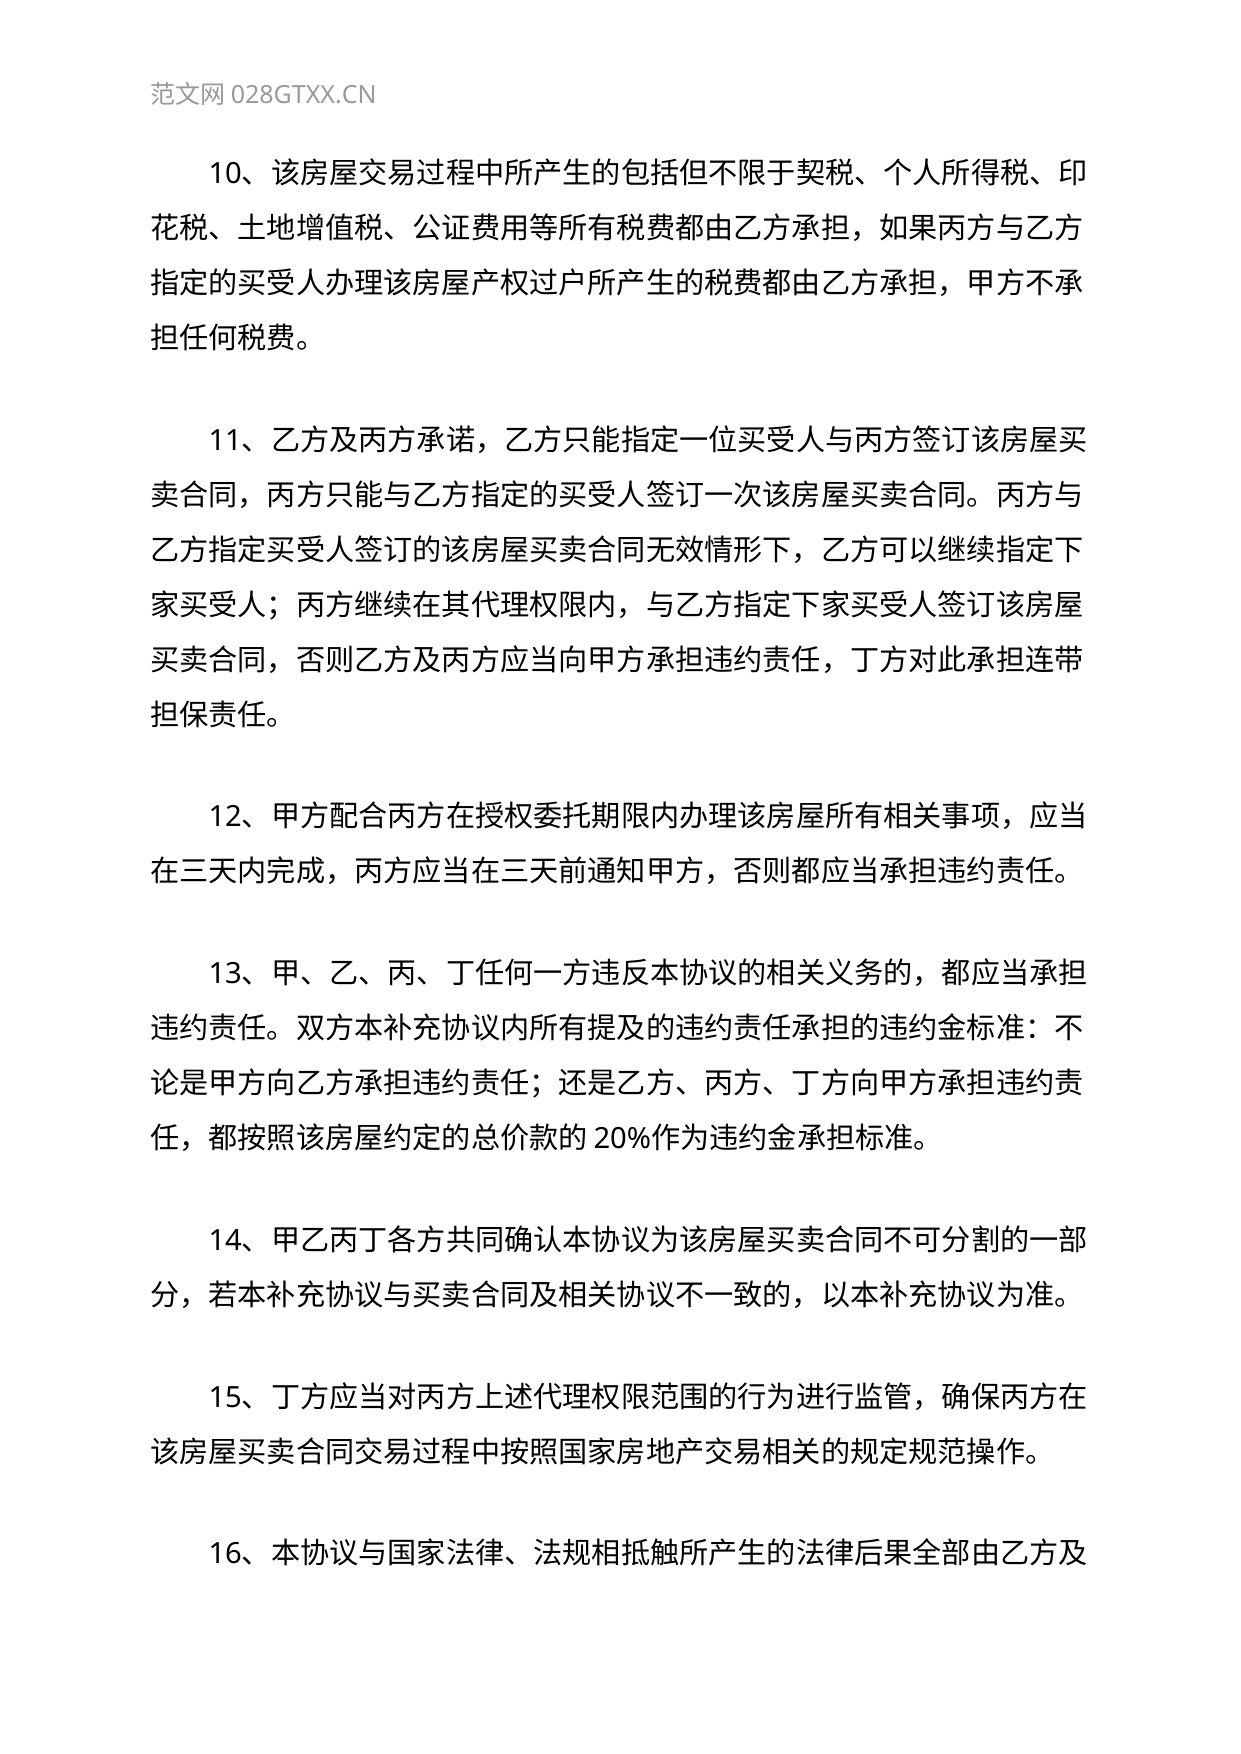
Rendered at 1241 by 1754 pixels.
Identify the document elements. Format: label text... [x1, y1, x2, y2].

text 13、甲、乙、丙、丁任何一方违反本协议的相关义务的，都应当承担违约责任。双方本补充协议内所有提及的违约责任承担的违约金标准：不论是甲方向乙方承担违约责任；还是乙方、丙方、丁方向甲方承担违约责任，都按照该房屋约定的总价款的20%作为违约金承担标准。 [150, 950, 1090, 1157]
text 12、甲方配合丙方在授权委托期限内办理该房屋所有相关事项，应当在三天内完成，丙方应当在三天前通知甲方，否则都应当承担违约责任。 [150, 793, 1090, 890]
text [150, 1530, 1090, 1572]
text 14、甲乙丙丁各方共同确认本协议为该房屋买卖合同不可分割的一部分，若本补充协议与买卖合同及相关协议不一致的，以本补充协议为准。 [150, 1216, 1090, 1314]
text 15、丁方应当对丙方上述代理权限范围的行为进行监管，确保丙方在该房屋买卖合同交易过程中按照国家房地产交易相关的规定规范操作。 [150, 1373, 1090, 1471]
text 10、该房屋交易过程中所产生的包括但不限于契税、个人所得税、印花税、土地增值税、公证费用等所有税费都由乙方承担，如果丙方与乙方指定的买受人办理该房屋产权过户所产生的税费都由乙方承担，甲方不承担任何税费。 [150, 150, 1090, 357]
text 11、乙方及丙方承诺，乙方只能指定一位买受人与丙方签订该房屋买卖合同，丙方只能与乙方指定的买受人签订一次该房屋买卖合同。丙方与乙方指定买受人签订的该房屋买卖合同无效情形下，乙方可以继续指定下家买受人；丙方继续在其代理权限内，与乙方指定下家买受人签订该房屋买卖合同，否则乙方及丙方应当向甲方承担违约责任，丁方对此承担连带担保责任。 [150, 417, 1090, 733]
